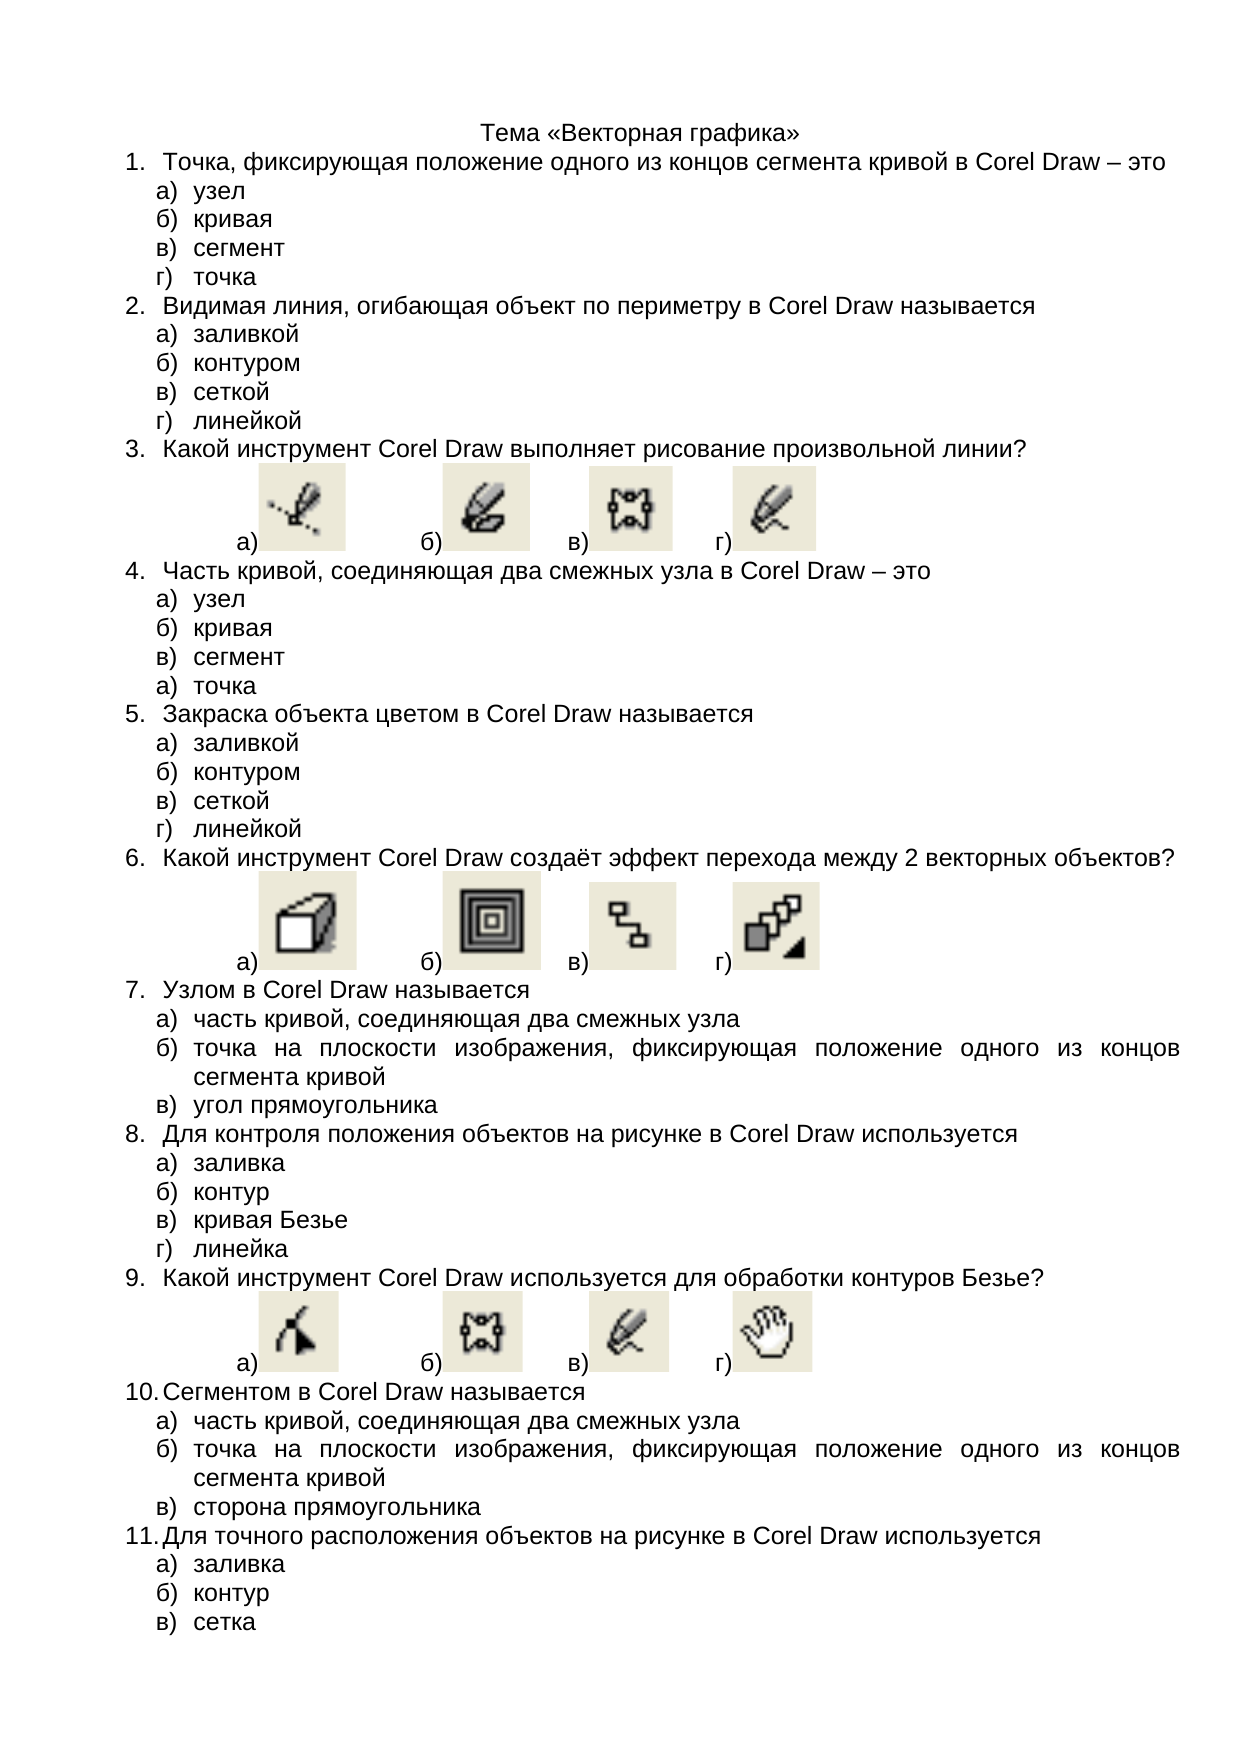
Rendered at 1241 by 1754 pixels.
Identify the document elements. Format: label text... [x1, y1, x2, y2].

list Узлом в Corel Draw называется [125, 975, 1181, 1004]
list контур [156, 1177, 1181, 1205]
list Для контроля положения объектов на рисунке в Corel Draw используется [125, 1119, 1181, 1148]
picture [442, 463, 530, 551]
picture [732, 882, 820, 970]
list узел [156, 584, 1181, 613]
picture [732, 466, 817, 551]
list Для точного расположения объектов на рисунке в Corel Draw используется [125, 1521, 1181, 1549]
list заливкой [156, 319, 1181, 348]
picture [258, 871, 357, 970]
list контуром [156, 348, 1181, 377]
picture [589, 466, 673, 551]
list сегмент [156, 642, 1181, 671]
list узел [156, 176, 1181, 204]
list часть кривой, соединяющая два смежных узла [156, 1004, 1181, 1033]
text Тема «Векторная графика» [118, 118, 1162, 147]
list Какой инструмент Corel Draw выполняет рисование произвольной линии? [125, 434, 1181, 463]
list точка [156, 671, 1181, 699]
list сеткой [156, 377, 1181, 406]
list Сегментом в Corel Draw называется [125, 1377, 1181, 1406]
list Закраска объекта цветом в Corel Draw называется [125, 699, 1181, 728]
list Часть кривой, соединяющая два смежных узла в Corel Draw – это [125, 556, 1181, 584]
picture [589, 882, 677, 970]
list линейкой [156, 406, 1181, 434]
list заливкой [156, 728, 1181, 757]
list контуром [156, 757, 1181, 786]
list Какой инструмент Corel Draw создаёт эффект перехода между 2 векторных объектов? [125, 843, 1181, 872]
picture [258, 1291, 339, 1372]
list заливка [156, 1549, 1181, 1578]
list заливка [156, 1148, 1181, 1177]
list точка [156, 262, 1181, 291]
list Видимая линия, огибающая объект по периметру в Corel Draw называется [125, 291, 1181, 319]
list кривая Безье [156, 1205, 1181, 1234]
list часть кривой, соединяющая два смежных узла [156, 1406, 1181, 1434]
picture [442, 871, 541, 970]
list Точка, фиксирующая положение одного из концов сегмента кривой в Corel Draw – это [125, 147, 1181, 176]
list сеткой [156, 786, 1181, 814]
picture [732, 1291, 813, 1372]
picture [589, 1291, 670, 1372]
list Какой инструмент Corel Draw используется для обработки контуров Безье? [125, 1263, 1181, 1292]
list угол прямоугольника [156, 1090, 1181, 1119]
picture [258, 463, 346, 551]
picture [442, 1291, 523, 1372]
list сторона прямоугольника [156, 1492, 1181, 1521]
list точка на плоскости изображения, фиксирующая положение одного из концов сегмента кривой [156, 1434, 1181, 1492]
list точка на плоскости изображения, фиксирующая положение одного из концов сегмента кривой [156, 1033, 1181, 1090]
list линейкой [156, 814, 1181, 843]
list сетка [156, 1607, 1181, 1636]
list кривая [156, 204, 1181, 233]
list кривая [156, 613, 1181, 642]
list линейка [156, 1234, 1181, 1263]
list контур [156, 1578, 1181, 1607]
list сегмент [156, 233, 1181, 262]
